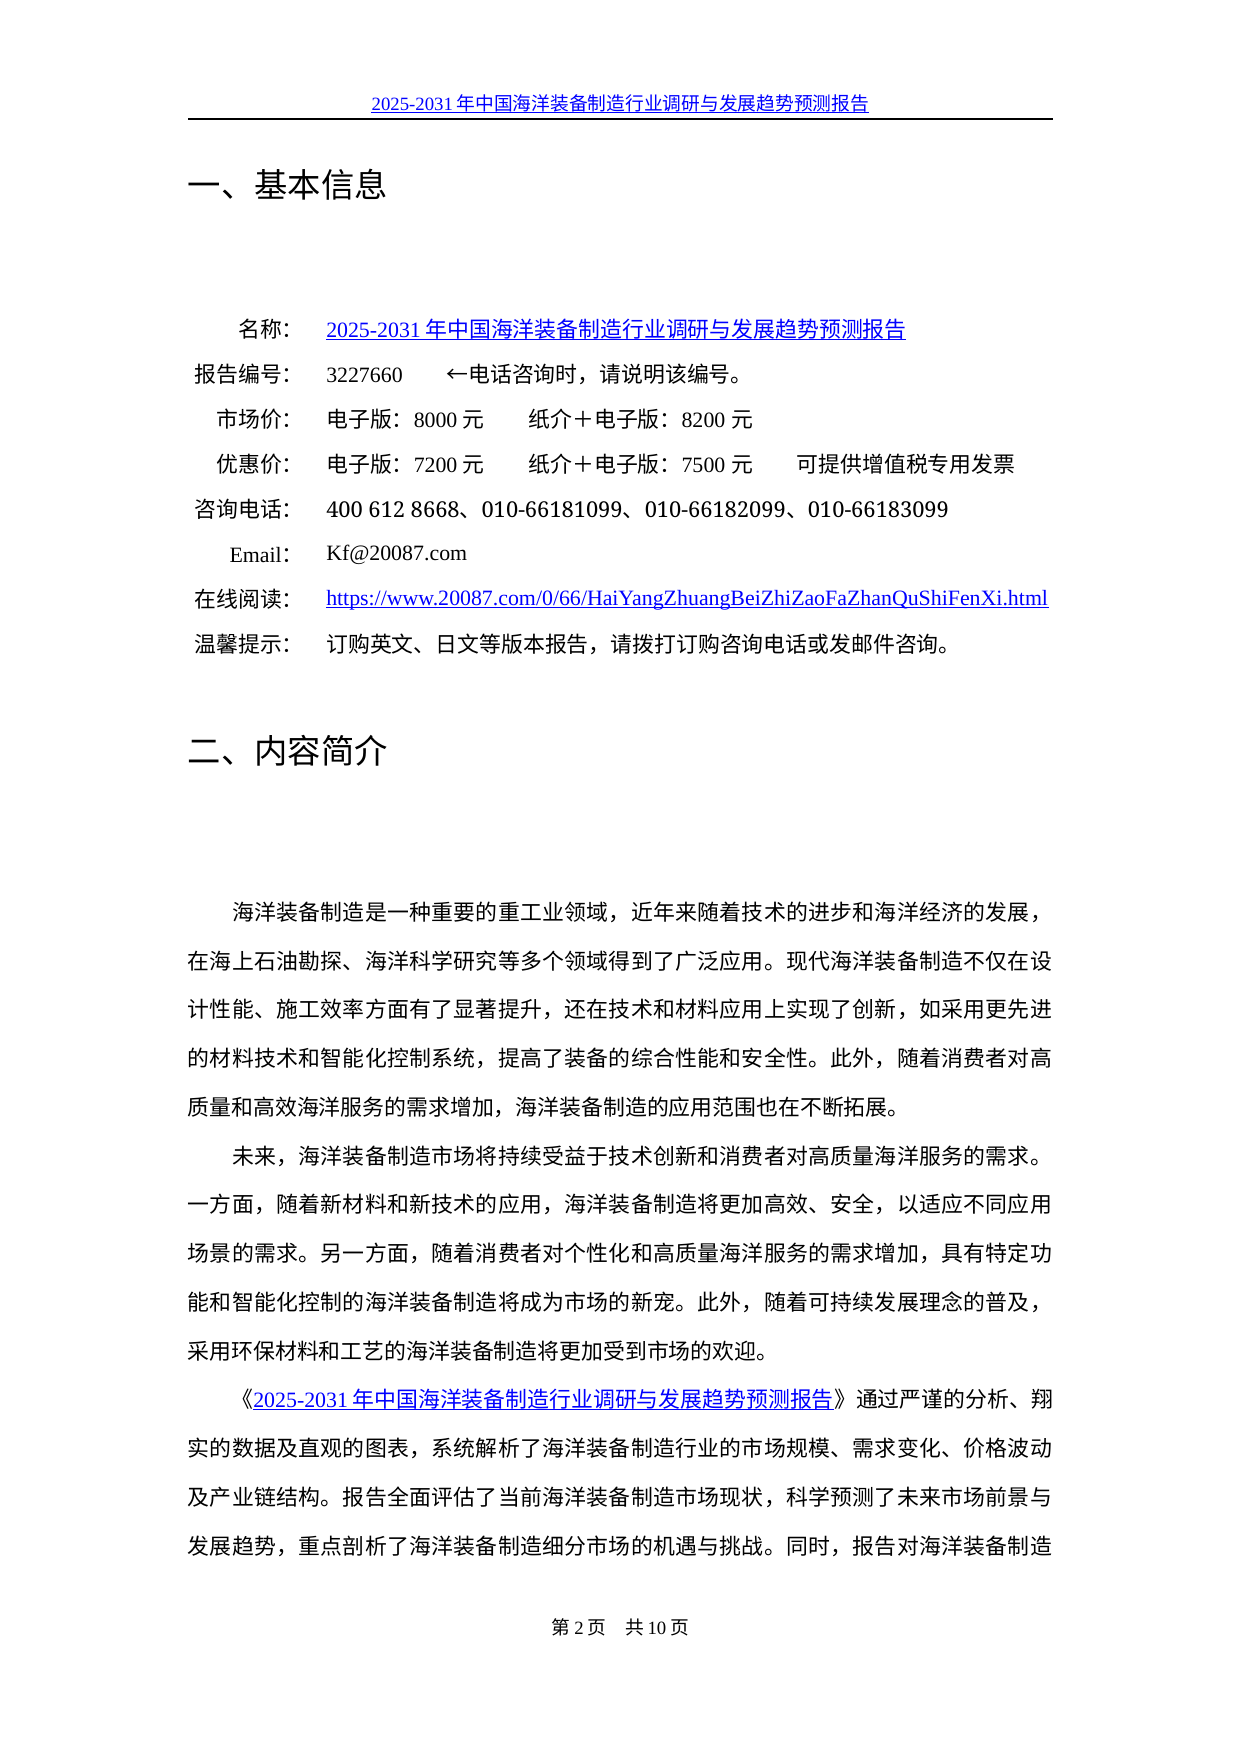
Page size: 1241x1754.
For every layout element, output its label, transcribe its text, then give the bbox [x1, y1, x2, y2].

table_cell 优惠价： [167, 447, 315, 492]
table_cell 400 612 8668、010-66181099、010-66182099、010-66183099 [315, 492, 1073, 537]
title 二、内容简介 [187, 717, 1053, 782]
table_header 2025-2031年中国海洋装备制造行业调研与发展趋势预测报告 [315, 312, 1073, 357]
table_cell 在线阅读： [167, 582, 315, 627]
table_cell 电子版：8000 元 纸介＋电子版：8200 元 [315, 402, 1073, 447]
table_cell 温馨提示： [167, 627, 315, 672]
table_header 名称： [167, 312, 315, 357]
table_cell Email： [167, 537, 315, 582]
table_cell [315, 582, 1073, 627]
table_cell 3227660 ←电话咨询时，请说明该编号。 [315, 357, 1073, 402]
table_cell 电子版：7200 元 纸介＋电子版：7500 元 可提供增值税专用发票 [315, 447, 1073, 492]
table_cell 订购英文、日文等版本报告，请拨打订购咨询电话或发邮件咨询。 [315, 627, 1073, 672]
title 一、基本信息 [187, 150, 1053, 215]
table_cell Kf@20087.com [315, 537, 1073, 582]
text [187, 894, 1053, 1561]
table_cell 咨询电话： [167, 492, 315, 537]
table_cell 市场价： [167, 402, 315, 447]
table_cell 报告编号： [167, 357, 315, 402]
